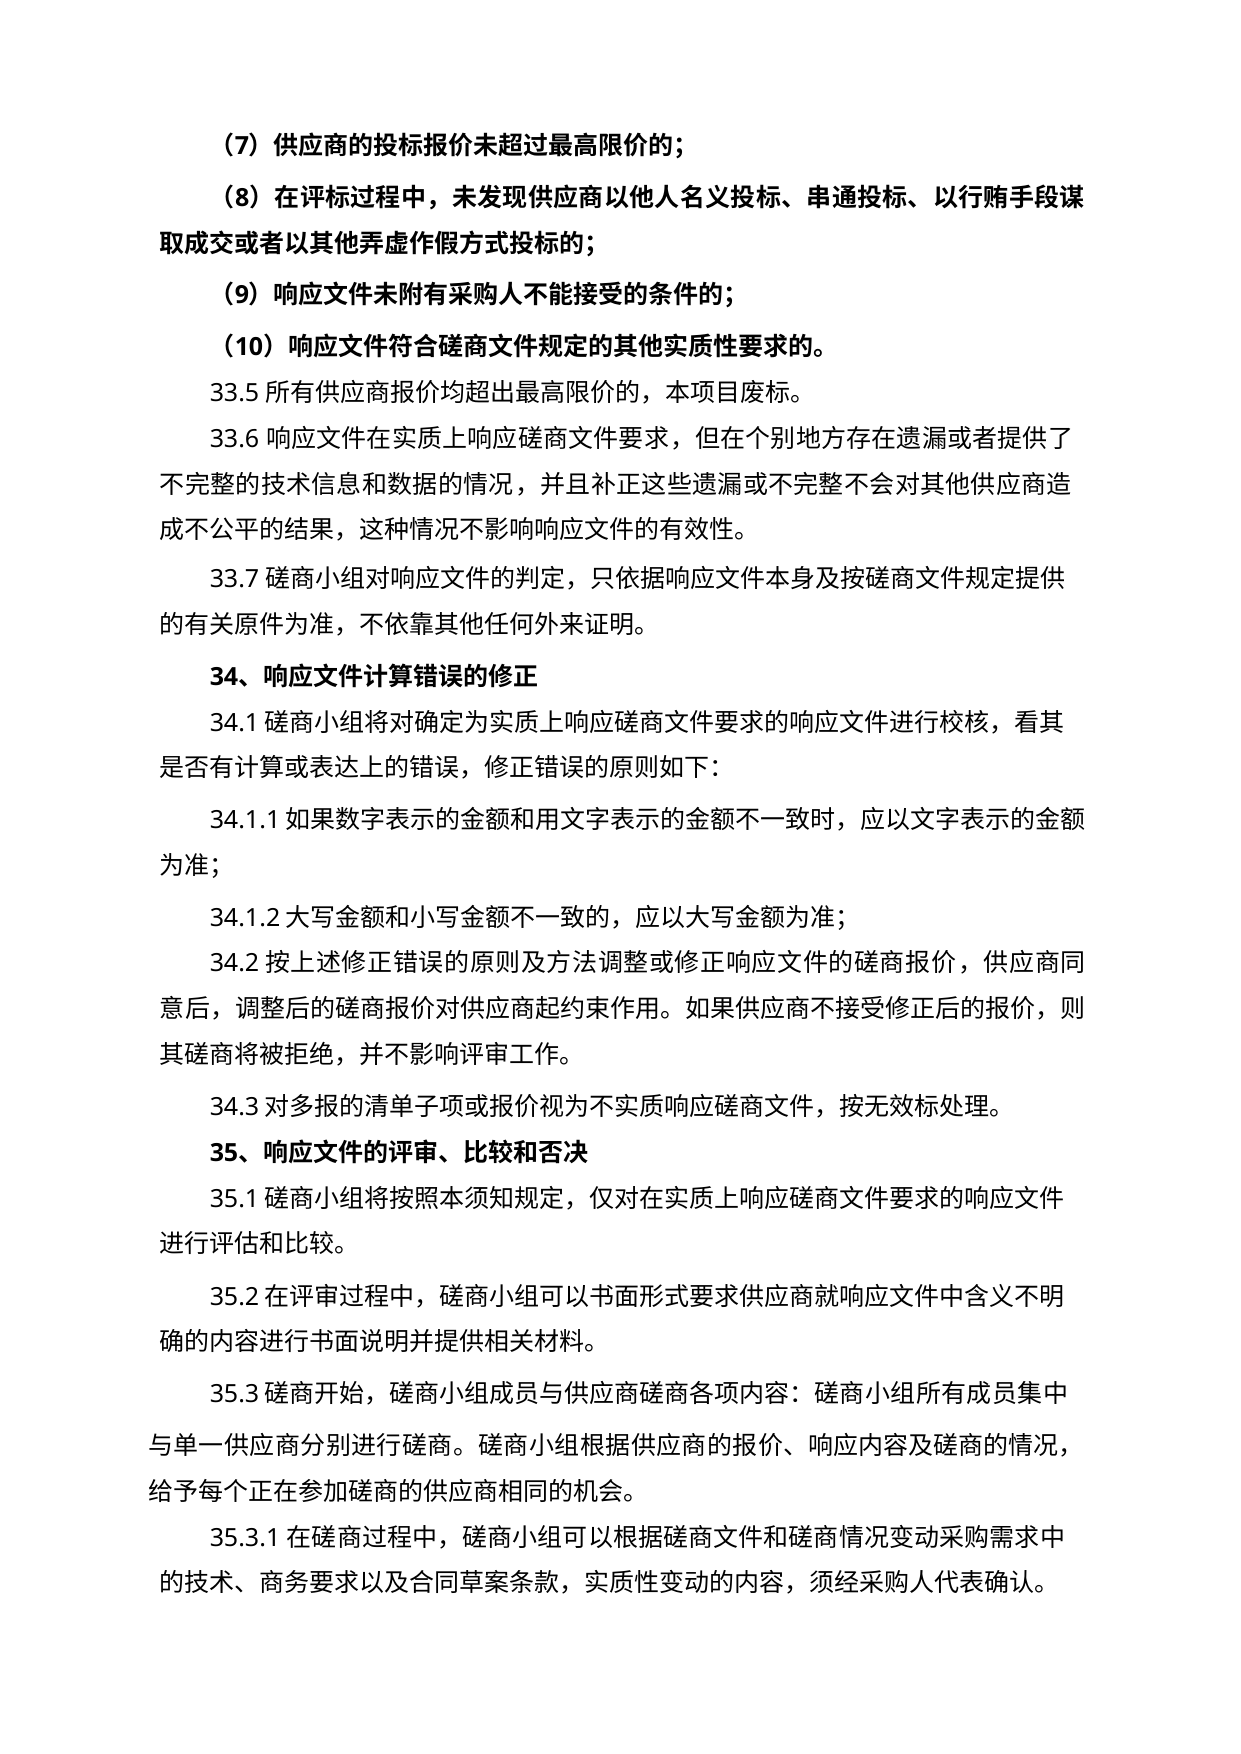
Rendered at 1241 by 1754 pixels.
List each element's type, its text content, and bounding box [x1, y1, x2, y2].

text 33.5 所有供应商报价均超出最高限价的，本项目废标。 [209, 365, 1097, 411]
text （8）在评标过程中，未发现供应商以他人名义投标、串通投标、以行贿手段谋取成交或者以其他弄虚作假方式投标的； [159, 169, 1086, 261]
text 34.1.1如果数字表示的金额和用文字表示的金额不一致时，应以文字表示的金额为准； [159, 792, 1086, 883]
text 35、响应文件的评审、比较和否决 [209, 1124, 1097, 1170]
text 34.2按上述修正错误的原则及方法调整或修正响应文件的磋商报价，供应商同意后，调整后的磋商报价对供应商起约束作用。如果供应商不接受修正后的报价，则其磋商将被拒绝，并不影响评审工作。 [159, 935, 1086, 1073]
text 33.7 磋商小组对响应文件的判定，只依据响应文件本身及按磋商文件规定提供的有关原件为准，不依靠其他任何外来证明。 [159, 551, 1086, 642]
text 35.3.1 在磋商过程中，磋商小组可以根据磋商文件和磋商情况变动采购需求中的技术、商务要求以及合同草案条款，实质性变动的内容，须经采购人代表确认。 [159, 1509, 1086, 1601]
text 34.1.2大写金额和小写金额不一致的，应以大写金额为准； [209, 889, 1097, 935]
subtitle 34、响应文件计算错误的修正 [209, 648, 1097, 694]
text 34.3对多报的清单子项或报价视为不实质响应磋商文件，按无效标处理。 [209, 1079, 1097, 1124]
text 35.3磋商开始，磋商小组成员与供应商磋商各项内容：磋商小组所有成员集中 [209, 1366, 1097, 1412]
text 33.6 响应文件在实质上响应磋商文件要求，但在个别地方存在遗漏或者提供了不完整的技术信息和数据的情况，并且补正这些遗漏或不完整不会对其他供应商造成不公平的结果，这种情况不影响响应文件的有效性。 [159, 411, 1073, 548]
text （9）响应文件未附有采购人不能接受的条件的； [159, 267, 1086, 313]
text 35.2在评审过程中，磋商小组可以书面形式要求供应商就响应文件中含义不明确的内容进行书面说明并提供相关材料。 [159, 1268, 1086, 1360]
text 35.1磋商小组将按照本须知规定，仅对在实质上响应磋商文件要求的响应文件进行评估和比较。 [159, 1170, 1086, 1262]
text 34.1磋商小组将对确定为实质上响应磋商文件要求的响应文件进行校核，看其是否有计算或表达上的错误，修正错误的原则如下： [159, 694, 1086, 786]
text 与单一供应商分别进行磋商。磋商小组根据供应商的报价、响应内容及磋商的情况，给予每个正在参加磋商的供应商相同的机会。 [148, 1418, 1097, 1509]
text （7）供应商的投标报价未超过最高限价的； [159, 118, 1086, 164]
text （10）响应文件符合磋商文件规定的其他实质性要求的。 [159, 319, 1086, 365]
